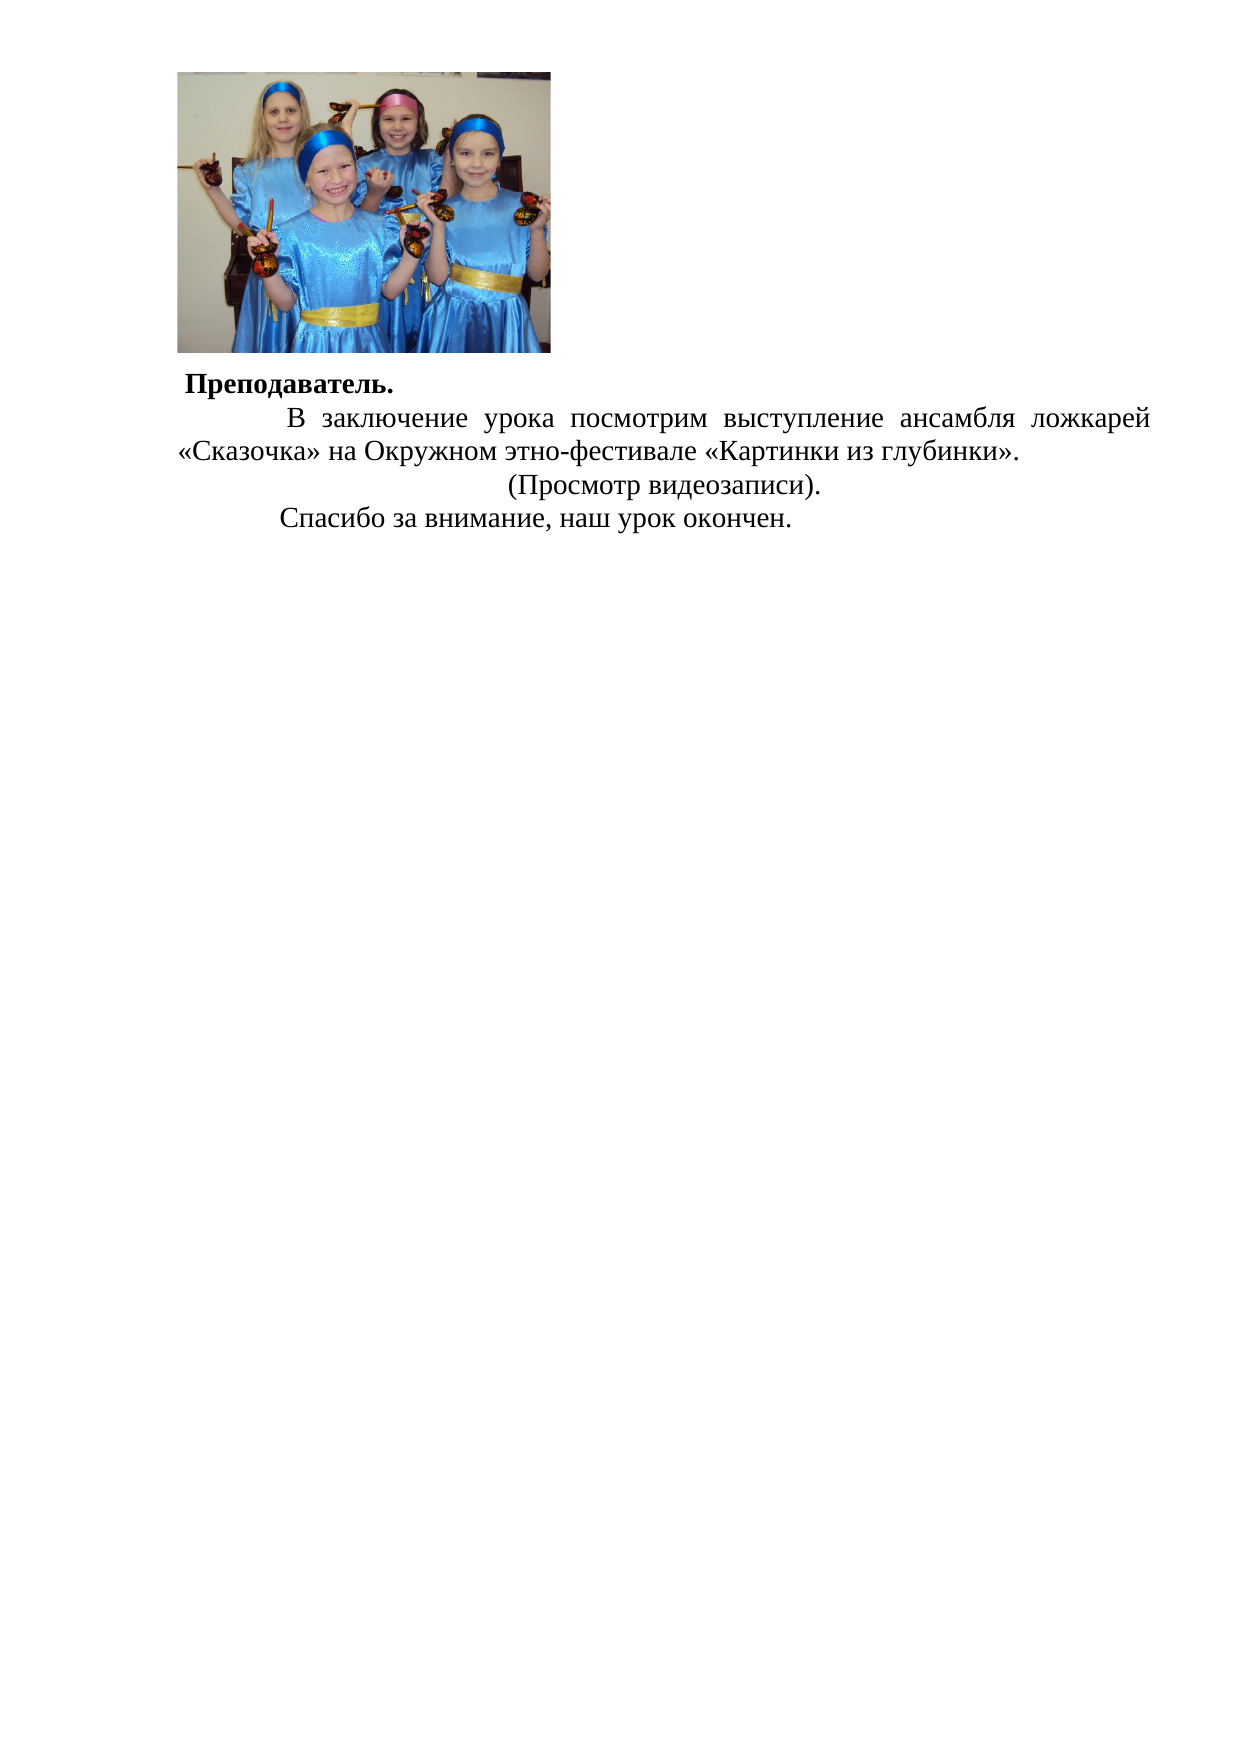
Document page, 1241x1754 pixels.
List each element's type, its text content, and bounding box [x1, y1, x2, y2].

text Спасибо за внимание, наш урок окончен. [177, 501, 1152, 534]
text (Просмотр видеозаписи). [177, 467, 1152, 501]
picture [177, 72, 551, 353]
text В заключение урока посмотрим выступление ансамбля ложкарей «Сказочка» на Окружном этно-фестивале «Картинки из глубинки». [177, 400, 1152, 467]
text Преподаватель. [177, 366, 1152, 400]
